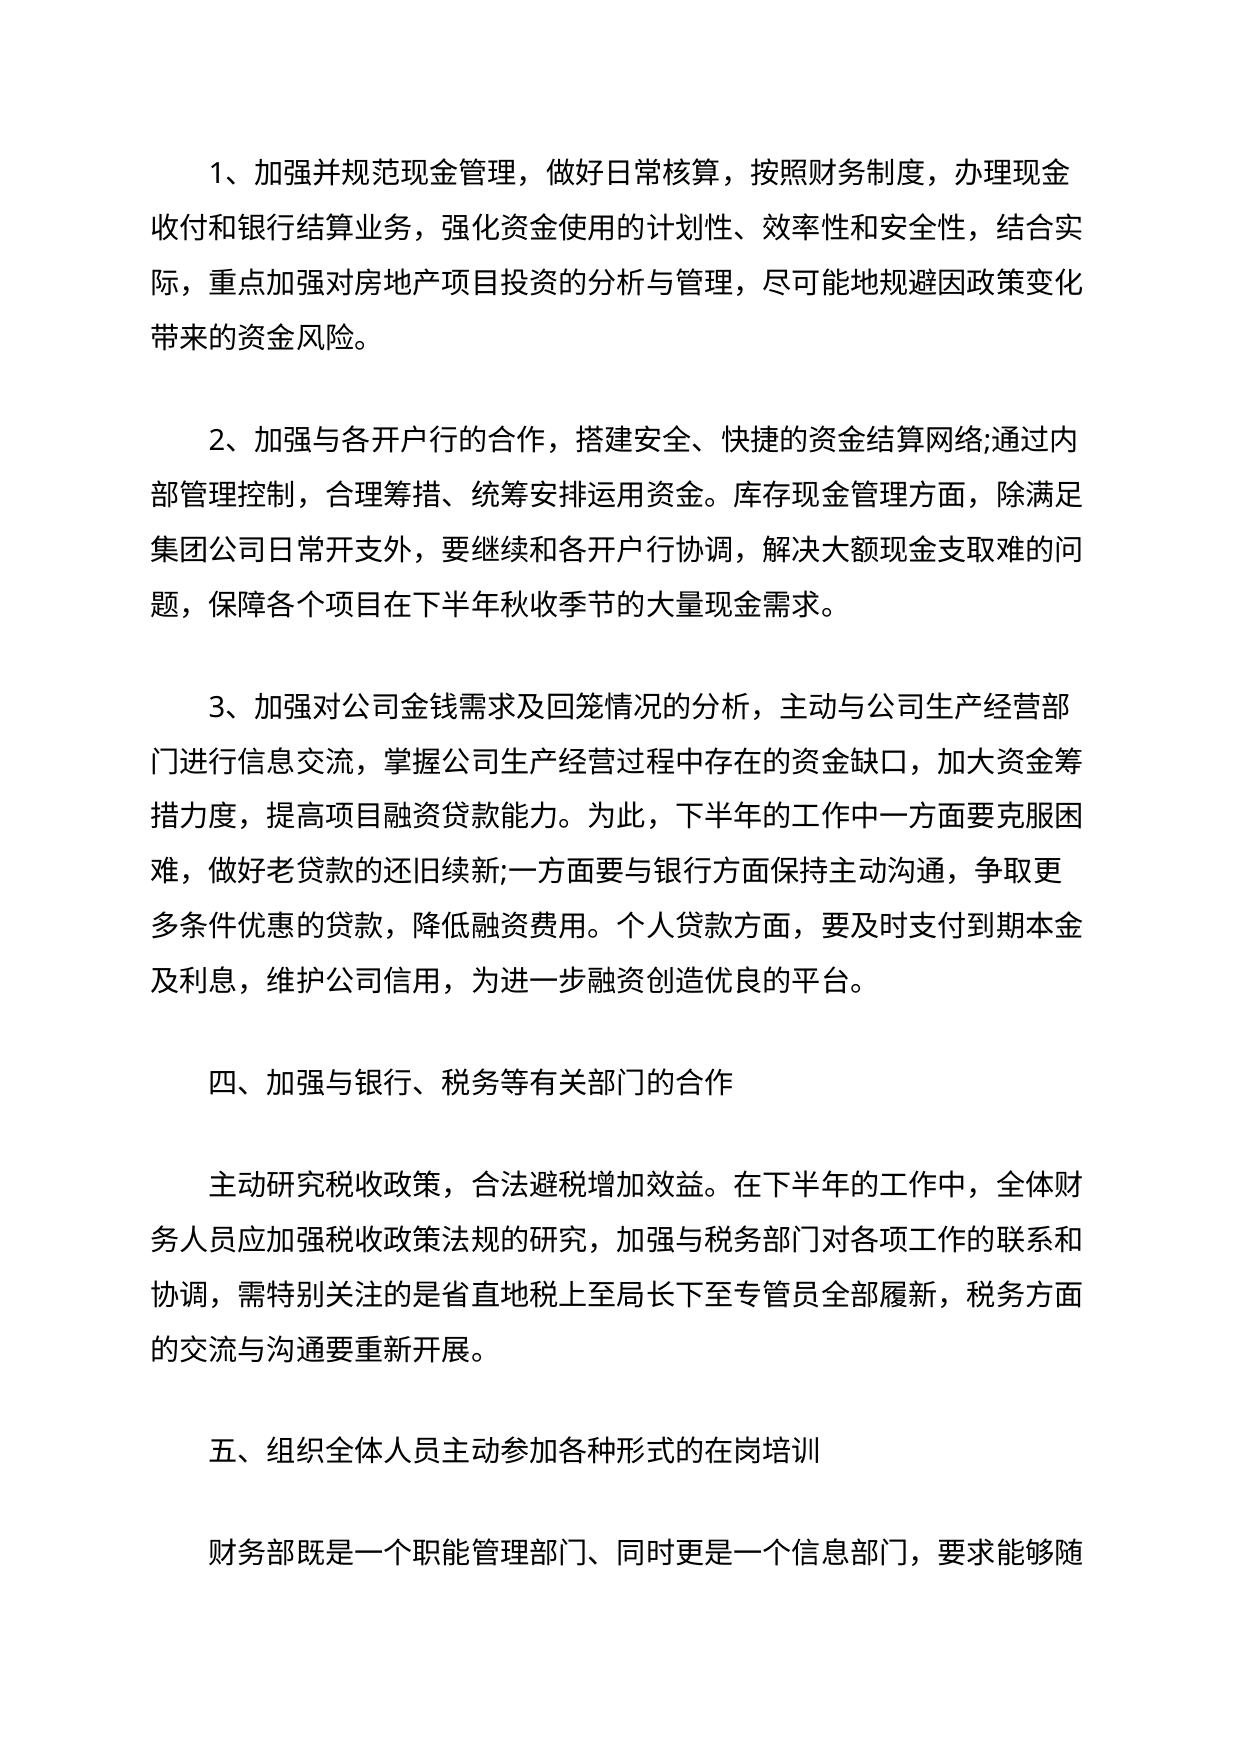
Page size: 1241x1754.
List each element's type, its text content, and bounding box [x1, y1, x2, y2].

text 主动研究税收政策，合法避税增加效益。在下半年的工作中，全体财务人员应加强税收政策法规的研究，加强与税务部门对各项工作的联系和协调，需特别关注的是省直地税上至局长下至专管员全部履新，税务方面的交流与沟通要重新开展。 [150, 1161, 1090, 1368]
text 1、加强并规范现金管理，做好日常核算，按照财务制度，办理现金收付和银行结算业务，强化资金使用的计划性、效率性和安全性，结合实际，重点加强对房地产项目投资的分析与管理，尽可能地规避因政策变化带来的资金风险。 [150, 150, 1090, 357]
text 3、加强对公司金钱需求及回笼情况的分析，主动与公司生产经营部门进行信息交流，掌握公司生产经营过程中存在的资金缺口，加大资金筹措力度，提高项目融资贷款能力。为此，下半年的工作中一方面要克服困难，做好老贷款的还旧续新;一方面要与银行方面保持主动沟通，争取更多条件优惠的贷款，降低融资费用。个人贷款方面，要及时支付到期本金及利息，维护公司信用，为进一步融资创造优良的平台。 [150, 683, 1090, 1000]
text 2、加强与各开户行的合作，搭建安全、快捷的资金结算网络;通过内部管理控制，合理筹措、统筹安排运用资金。库存现金管理方面，除满足集团公司日常开支外，要继续和各开户行协调，解决大额现金支取难的问题，保障各个项目在下半年秋收季节的大量现金需求。 [150, 417, 1090, 624]
text 四、加强与银行、税务等有关部门的合作 [150, 1059, 1090, 1102]
text 五、组织全体人员主动参加各种形式的在岗培训 [150, 1428, 1090, 1470]
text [150, 1529, 1090, 1572]
